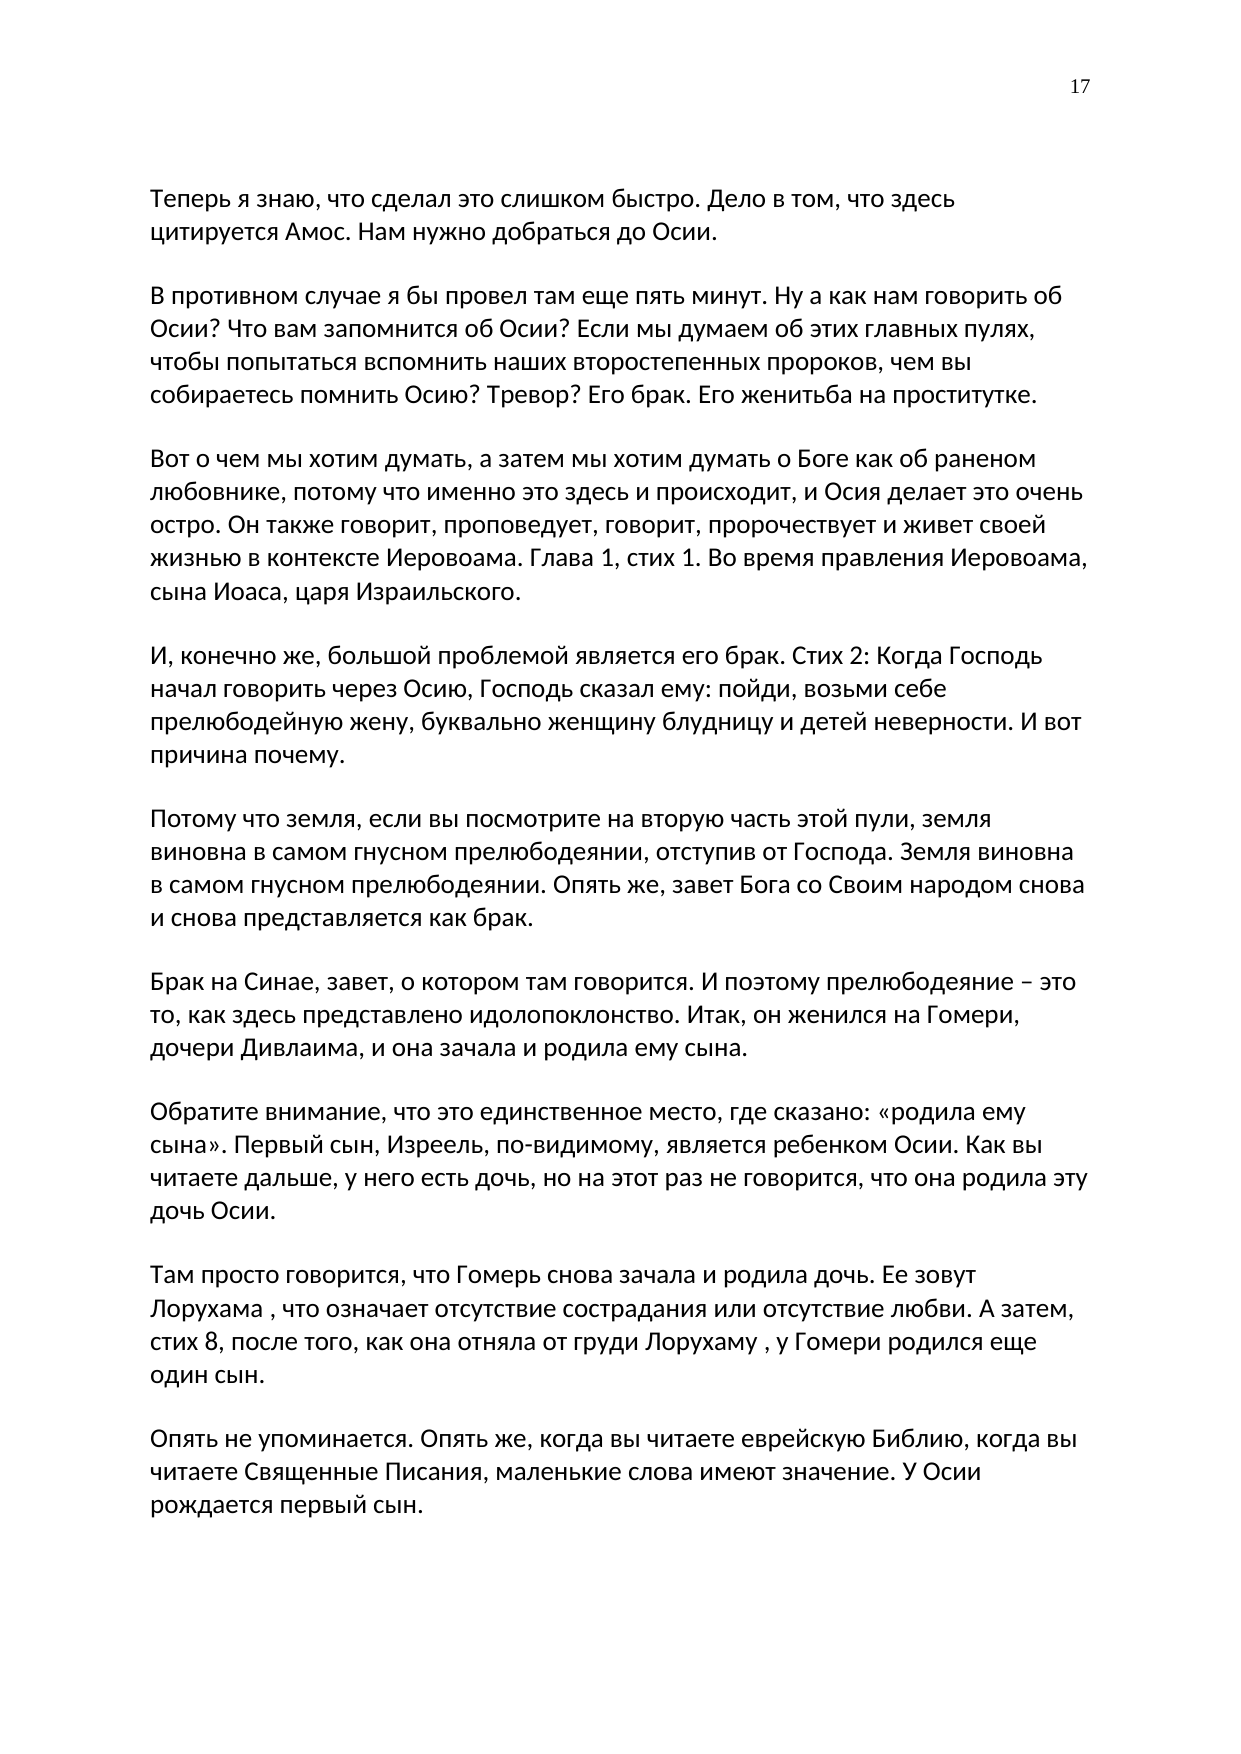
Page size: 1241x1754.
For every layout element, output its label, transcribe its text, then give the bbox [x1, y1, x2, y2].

text Вот о чем мы хотим думать, а затем мы хотим думать о Боге как об раненом любовнике, потому что именно это здесь и происходит, и Осия делает это очень остро. Он также говорит, проповедует, говорит, пророчествует и живет своей жизнью в контексте Иеровоама. Глава 1, стих 1. Во время правления Иеровоама, сына Иоаса, царя Израильского. [150, 442, 1090, 607]
text Брак на Синае, завет, о котором там говорится. И поэтому прелюбодеяние – это то, как здесь представлено идолопоклонство. Итак, он женился на Гомери, дочери Дивлаима, и она зачала и родила ему сына. [150, 964, 1090, 1063]
text И, конечно же, большой проблемой является его брак. Стих 2: Когда Господь начал говорить через Осию, Господь сказал ему: пойди, возьми себе прелюбодейную жену, буквально женщину блудницу и детей неверности. И вот причина почему. [150, 638, 1090, 770]
text Потому что земля, если вы посмотрите на вторую часть этой пули, земля виновна в самом гнусном прелюбодеянии, отступив от Господа. Земля виновна в самом гнусном прелюбодеянии. Опять же, завет Бога со Своим народом снова и снова представляется как брак. [150, 801, 1090, 933]
text Там просто говорится, что Гомерь снова зачала и родила дочь. Ее зовут Лорухама , что означает отсутствие сострадания или отсутствие любви. А затем, стих 8, после того, как она отняла от груди Лорухаму , у Гомери родился еще один сын. [150, 1258, 1090, 1390]
text Обратите внимание, что это единственное место, где сказано: «родила ему сына». Первый сын, Изреель, по-видимому, является ребенком Осии. Как вы читаете дальше, у него есть дочь, но на этот раз не говорится, что она родила эту дочь Осии. [150, 1094, 1090, 1227]
text Теперь я знаю, что сделал это слишком быстро. Дело в том, что здесь цитируется Амос. Нам нужно добраться до Осии. [150, 181, 1090, 247]
text В противном случае я бы провел там еще пять минут. Ну а как нам говорить об Осии? Что вам запомнится об Осии? Если мы думаем об этих главных пулях, чтобы попытаться вспомнить наших второстепенных пророков, чем вы собираетесь помнить Осию? Тревор? Его брак. Его женитьба на проститутке. [150, 278, 1090, 410]
text Опять не упоминается. Опять же, когда вы читаете еврейскую Библию, когда вы читаете Священные Писания, маленькие слова имеют значение. У Осии рождается первый сын. [150, 1421, 1090, 1520]
